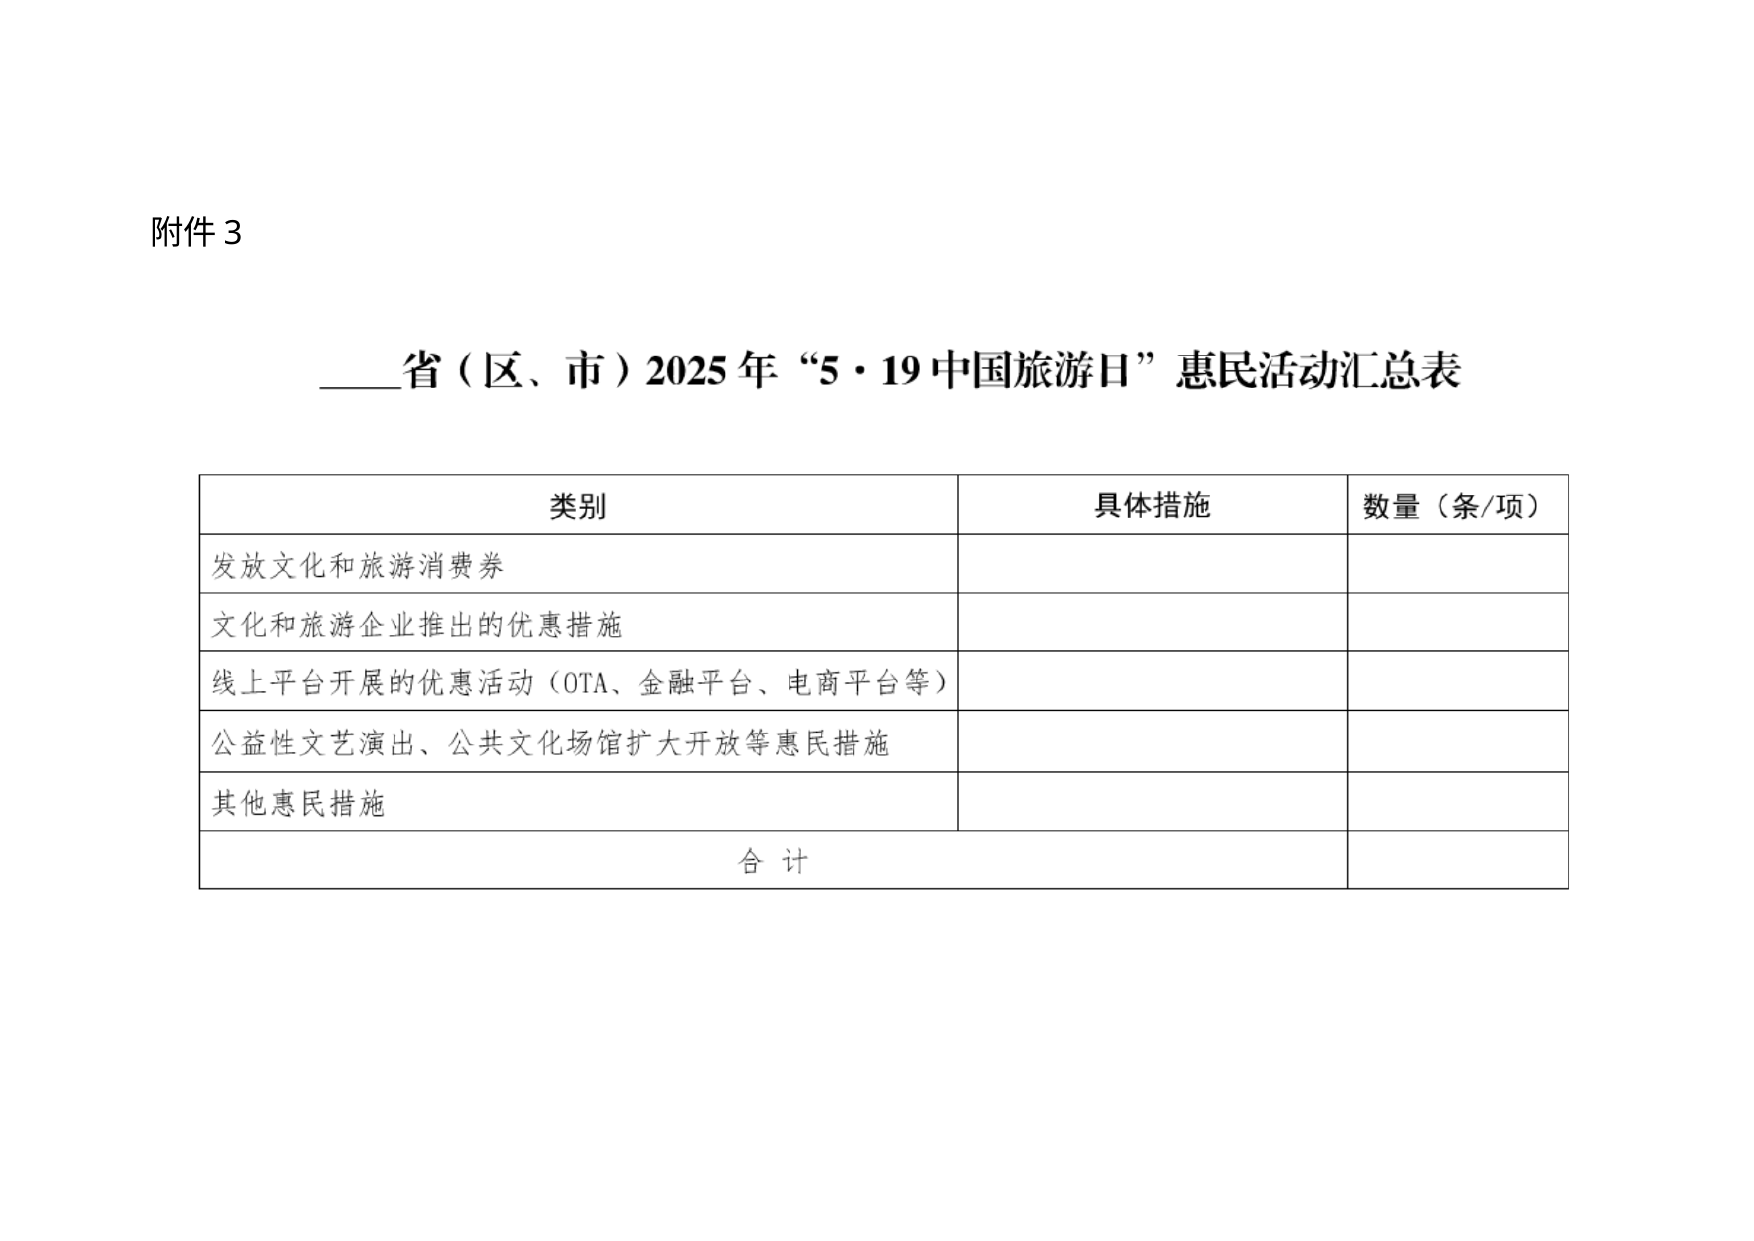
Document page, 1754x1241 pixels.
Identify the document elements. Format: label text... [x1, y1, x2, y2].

picture [183, 324, 1589, 917]
text 附件3 [150, 198, 1604, 263]
